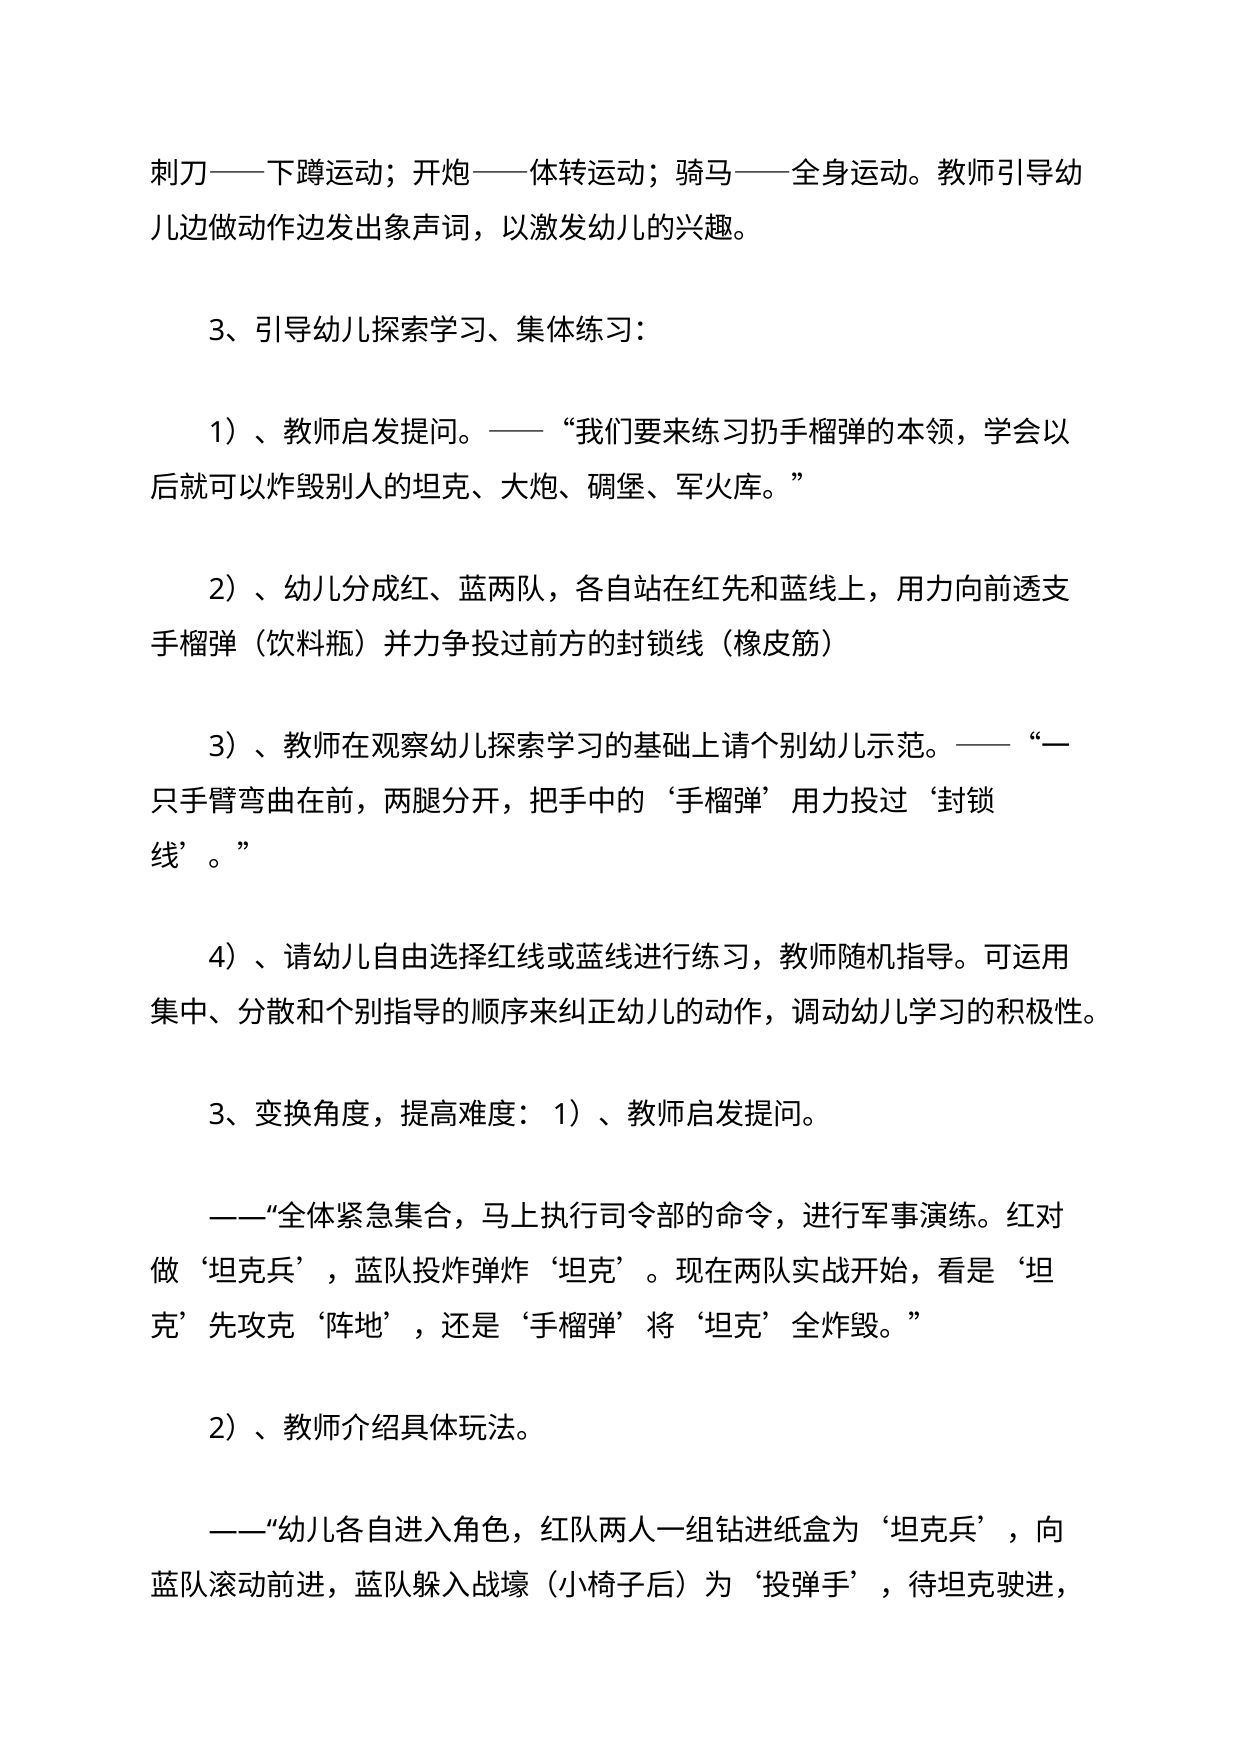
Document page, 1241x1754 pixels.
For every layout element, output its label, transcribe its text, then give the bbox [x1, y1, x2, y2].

text 3、变换角度，提高难度： 1）、教师启发提问。 [150, 1091, 1090, 1133]
text 3）、教师在观察幼儿探索学习的基础上请个别幼儿示范。——“一只手臂弯曲在前，两腿分开，把手中的‘手榴弹’用力投过‘封锁线’。” [150, 722, 1090, 874]
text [150, 150, 1090, 247]
text ——“全体紧急集合，马上执行司令部的命令，进行军事演练。红对做‘坦克兵’，蓝队投炸弹炸‘坦克’。现在两队实战开始，看是‘坦克’先攻克‘阵地’，还是‘手榴弹’将‘坦克’全炸毁。” [150, 1193, 1090, 1345]
text 1）、教师启发提问。——“我们要来练习扔手榴弹的本领，学会以后就可以炸毁别人的坦克、大炮、碉堡、军火库。” [150, 409, 1090, 506]
text 2）、幼儿分成红、蓝两队，各自站在红先和蓝线上，用力向前透支手榴弹（饮料瓶）并力争投过前方的封锁线（橡皮筋） [150, 565, 1090, 663]
text 3、引导幼儿探索学习、集体练习： [150, 307, 1090, 349]
text 2）、教师介绍具体玩法。 [150, 1404, 1090, 1447]
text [150, 1506, 1090, 1603]
text 4）、请幼儿自由选择红线或蓝线进行练习，教师随机指导。可运用集中、分散和个别指导的顺序来纠正幼儿的动作，调动幼儿学习的积极性。 [150, 934, 1090, 1031]
